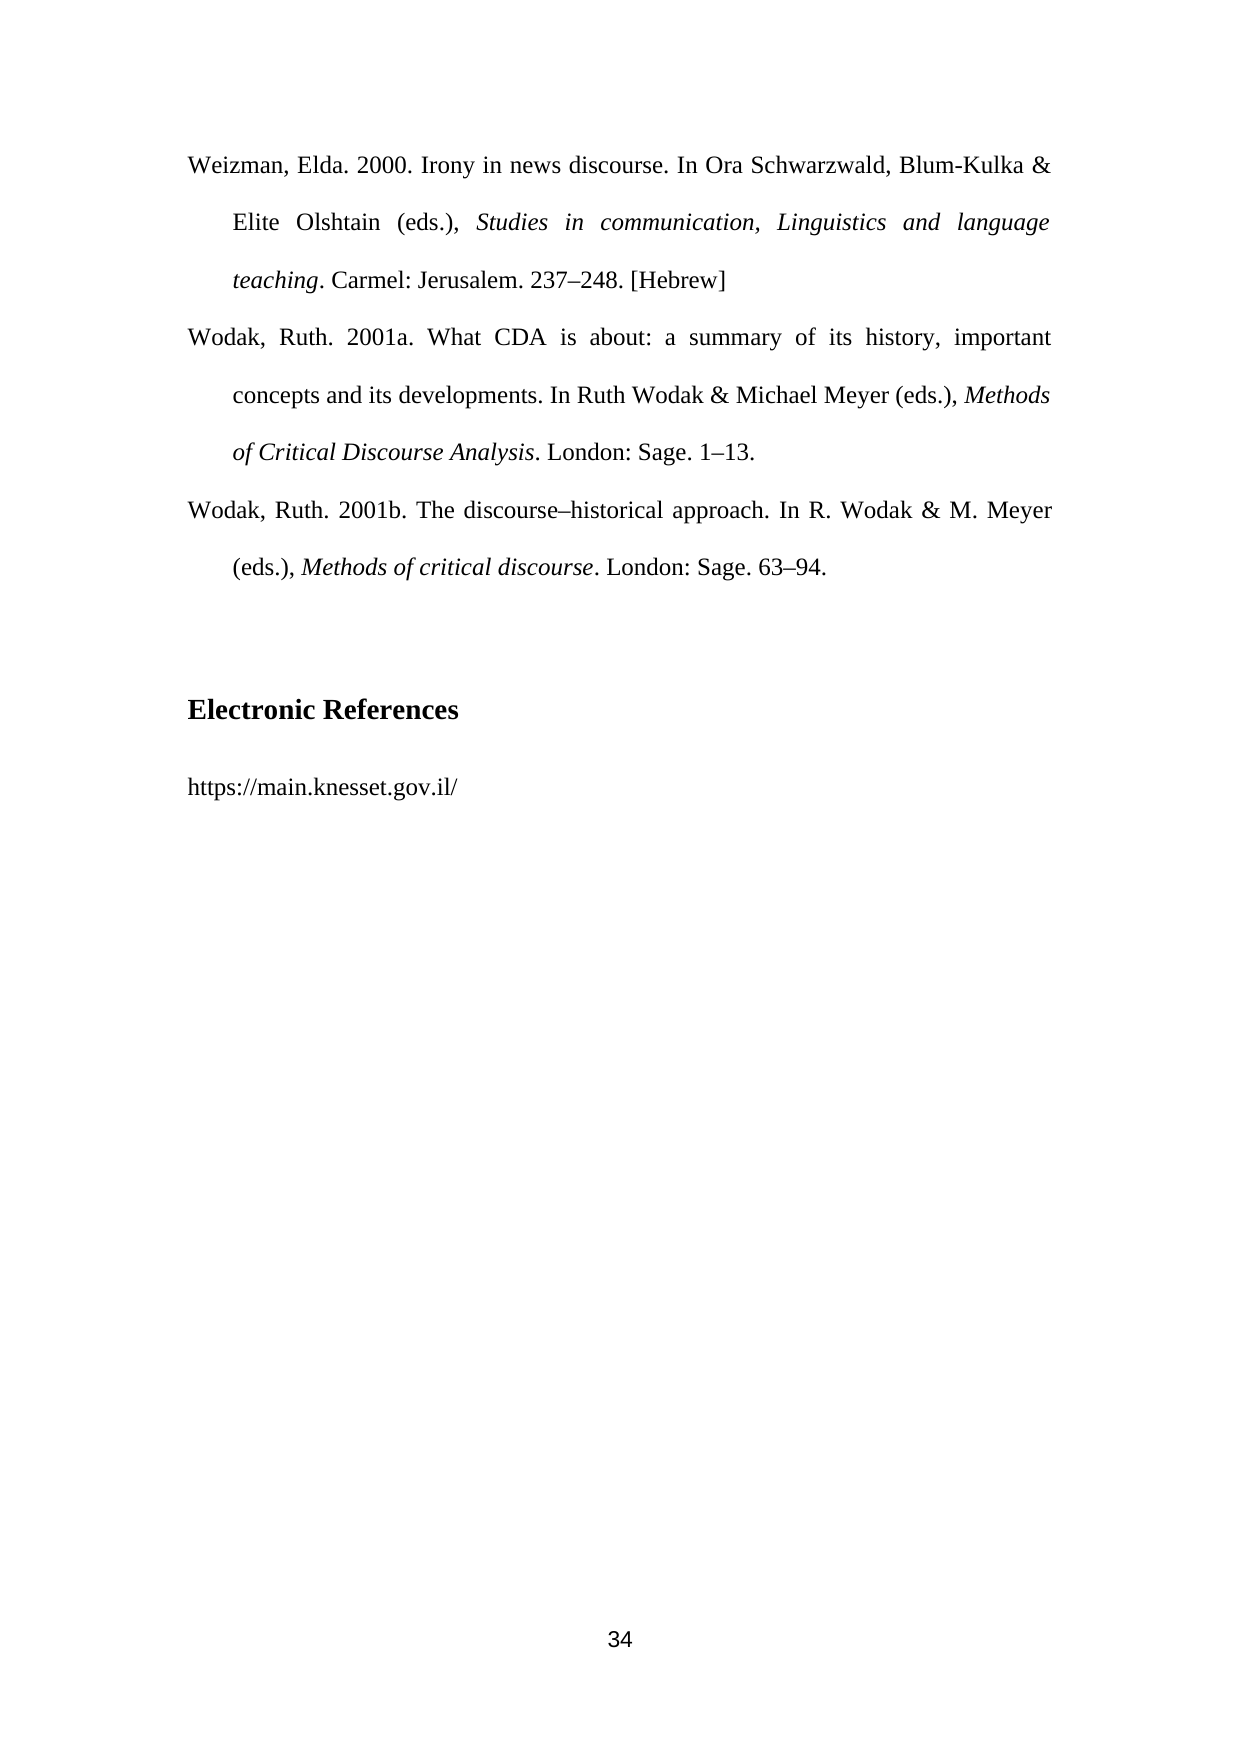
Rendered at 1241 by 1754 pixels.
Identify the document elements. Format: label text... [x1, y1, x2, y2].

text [187, 150, 1053, 294]
text https://main.knesset.gov.il/ [187, 772, 1053, 801]
text Wodak, Ruth. 2001a. What CDA is about: a summary of its history, important concepts and its developments. In Ruth Wodak & Michael Meyer (eds.), Methods of Critical Discourse Analysis. London: Sage. 1–13. [187, 322, 1053, 466]
text Wodak, Ruth. 2001b. The discourse–historical approach. In R. Wodak & M. Meyer (eds.), Methods of critical discourse. London: Sage. 63–94. [187, 495, 1053, 581]
text Electronic References [187, 692, 1053, 726]
